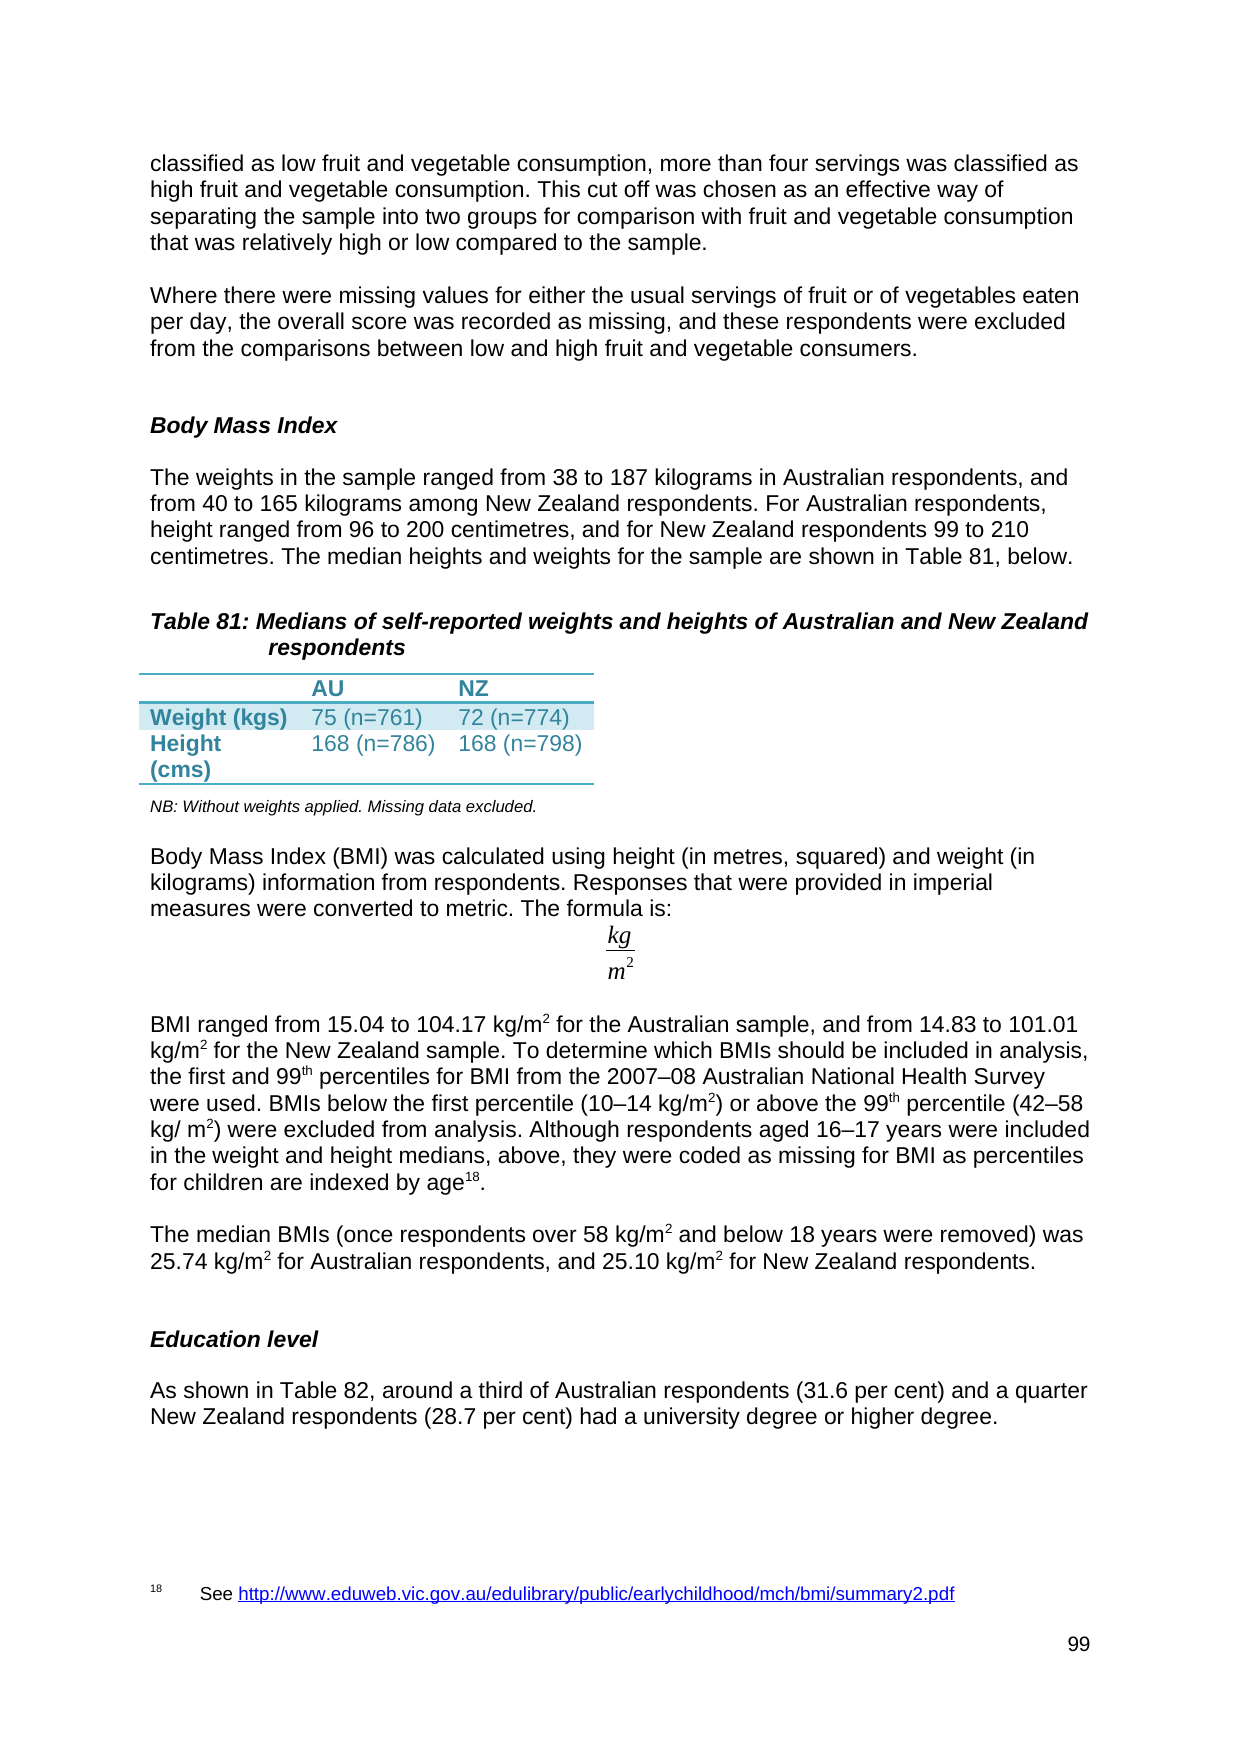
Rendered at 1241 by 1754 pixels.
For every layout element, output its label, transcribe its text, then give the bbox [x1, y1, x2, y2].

text NB: Without weights applied. Missing data excluded. [150, 797, 1090, 816]
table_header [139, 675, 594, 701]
subtitle Education level [150, 1326, 1090, 1352]
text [150, 150, 1090, 255]
text As shown in Table 82, around a third of Australian respondents (31.6 per cent) and a quarter New Zealand respondents (28.7 per cent) had a university degree or higher degree. [150, 1377, 1090, 1429]
text Where there were missing values for either the usual servings of fruit or of vegetables eaten per day, the overall score was recorded as missing, and these respondents were excluded from the comparisons between low and high fruit and vegetable consumers. [150, 282, 1090, 361]
text Body Mass Index (BMI) was calculated using height (in metres, squared) and weight (in kilograms) information from respondents. Responses that were provided in imperial measures were converted to metric. The formula is: [150, 843, 1090, 922]
text The median BMIs (once respondents over 58 kg/m2 and below 18 years were removed) was 25.74 kg/m2 for Australian respondents, and 25.10 kg/m2 for New Zealand respondents. [150, 1221, 1090, 1274]
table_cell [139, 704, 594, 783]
text BMI ranged from 15.04 to 104.17 kg/m2 for the Australian sample, and from 14.83 to 101.01 kg/m2 for the New Zealand sample. To determine which BMIs should be included in analysis, the first and 99th percentiles for BMI from the 2007–08 Australian National Health Survey were used. BMIs below the first percentile (10–14 kg/m2) or above the 99th percentile (42–58 kg/ m2) were excluded from analysis. Although respondents aged 16–17 years were included in the weight and height medians, above, they were coded as missing for BMI as percentiles for children are indexed by age. [150, 1011, 1090, 1195]
subtitle Table 81: Medians of self-reported weights and heights of Australian and New Zealand respondents [150, 608, 1090, 661]
text The weights in the sample ranged from 38 to 187 kilograms in Australian respondents, and from 40 to 165 kilograms among New Zealand respondents. For Australian respondents, height ranged from 96 to 200 centimetres, and for New Zealand respondents 99 to 210 centimetres. The median heights and weights for the sample are shown in Table 81, below. [150, 463, 1090, 569]
subtitle Body Mass Index [150, 412, 1090, 438]
